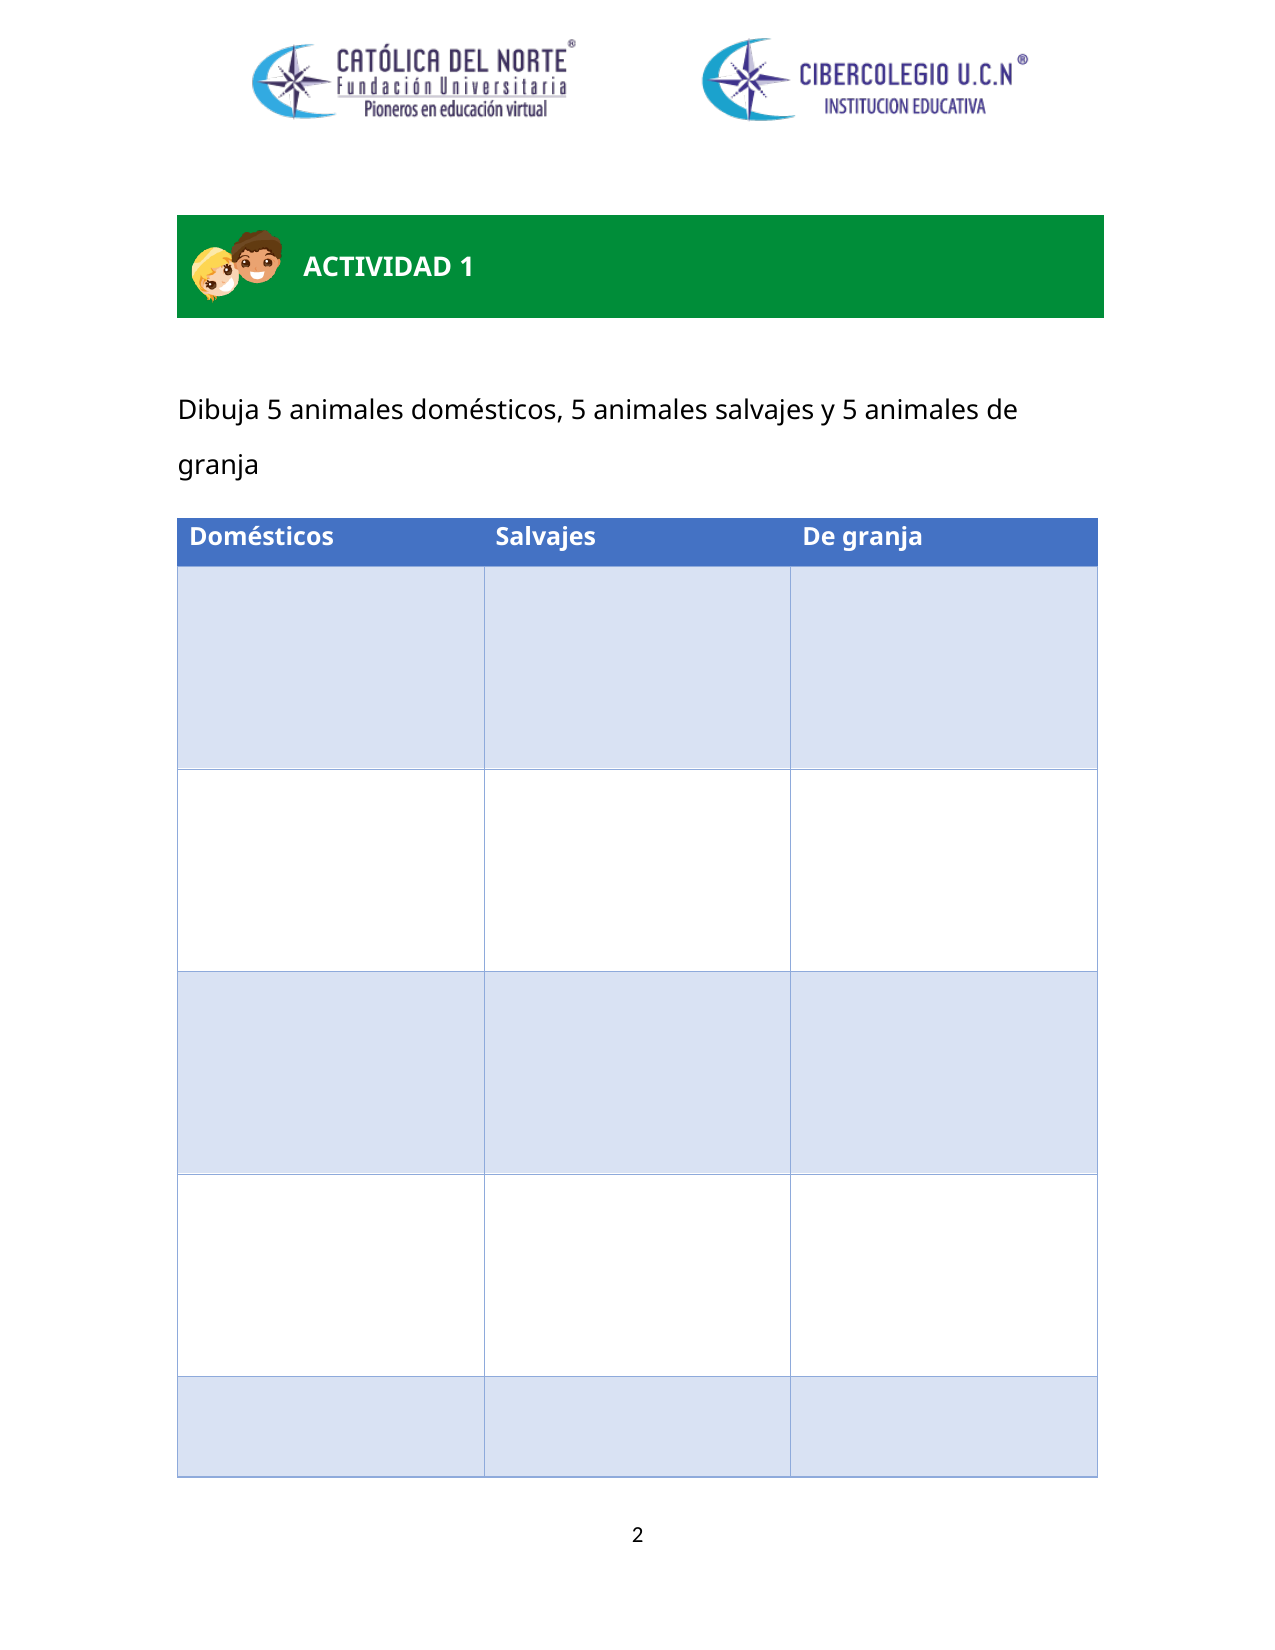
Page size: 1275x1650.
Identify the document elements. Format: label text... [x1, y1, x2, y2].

table_cell [791, 972, 1097, 1173]
table_header ACTIVIDAD 1 [292, 215, 1104, 318]
table_header Salvajes [485, 519, 790, 566]
picture [188, 228, 284, 304]
table_header [177, 215, 292, 318]
table_cell [485, 1377, 790, 1476]
picture [212, 22, 615, 135]
table_cell [485, 972, 790, 1173]
table_cell [485, 770, 790, 971]
table_cell [485, 567, 790, 768]
picture [672, 25, 1057, 133]
table_cell [791, 1377, 1097, 1476]
table_header De granja [791, 519, 1097, 566]
table_cell [791, 1175, 1097, 1376]
table_header Domésticos [178, 519, 484, 566]
text Dibuja 5 animales domésticos, 5 animales salvajes y 5 animales de granja [177, 391, 1098, 483]
table_cell [178, 770, 484, 971]
table_cell [791, 770, 1097, 971]
table_cell [178, 1175, 484, 1376]
table_cell [178, 1377, 484, 1476]
table_cell [485, 1175, 790, 1376]
table_cell [178, 567, 484, 768]
table_cell [178, 972, 484, 1173]
table_cell [791, 567, 1097, 768]
